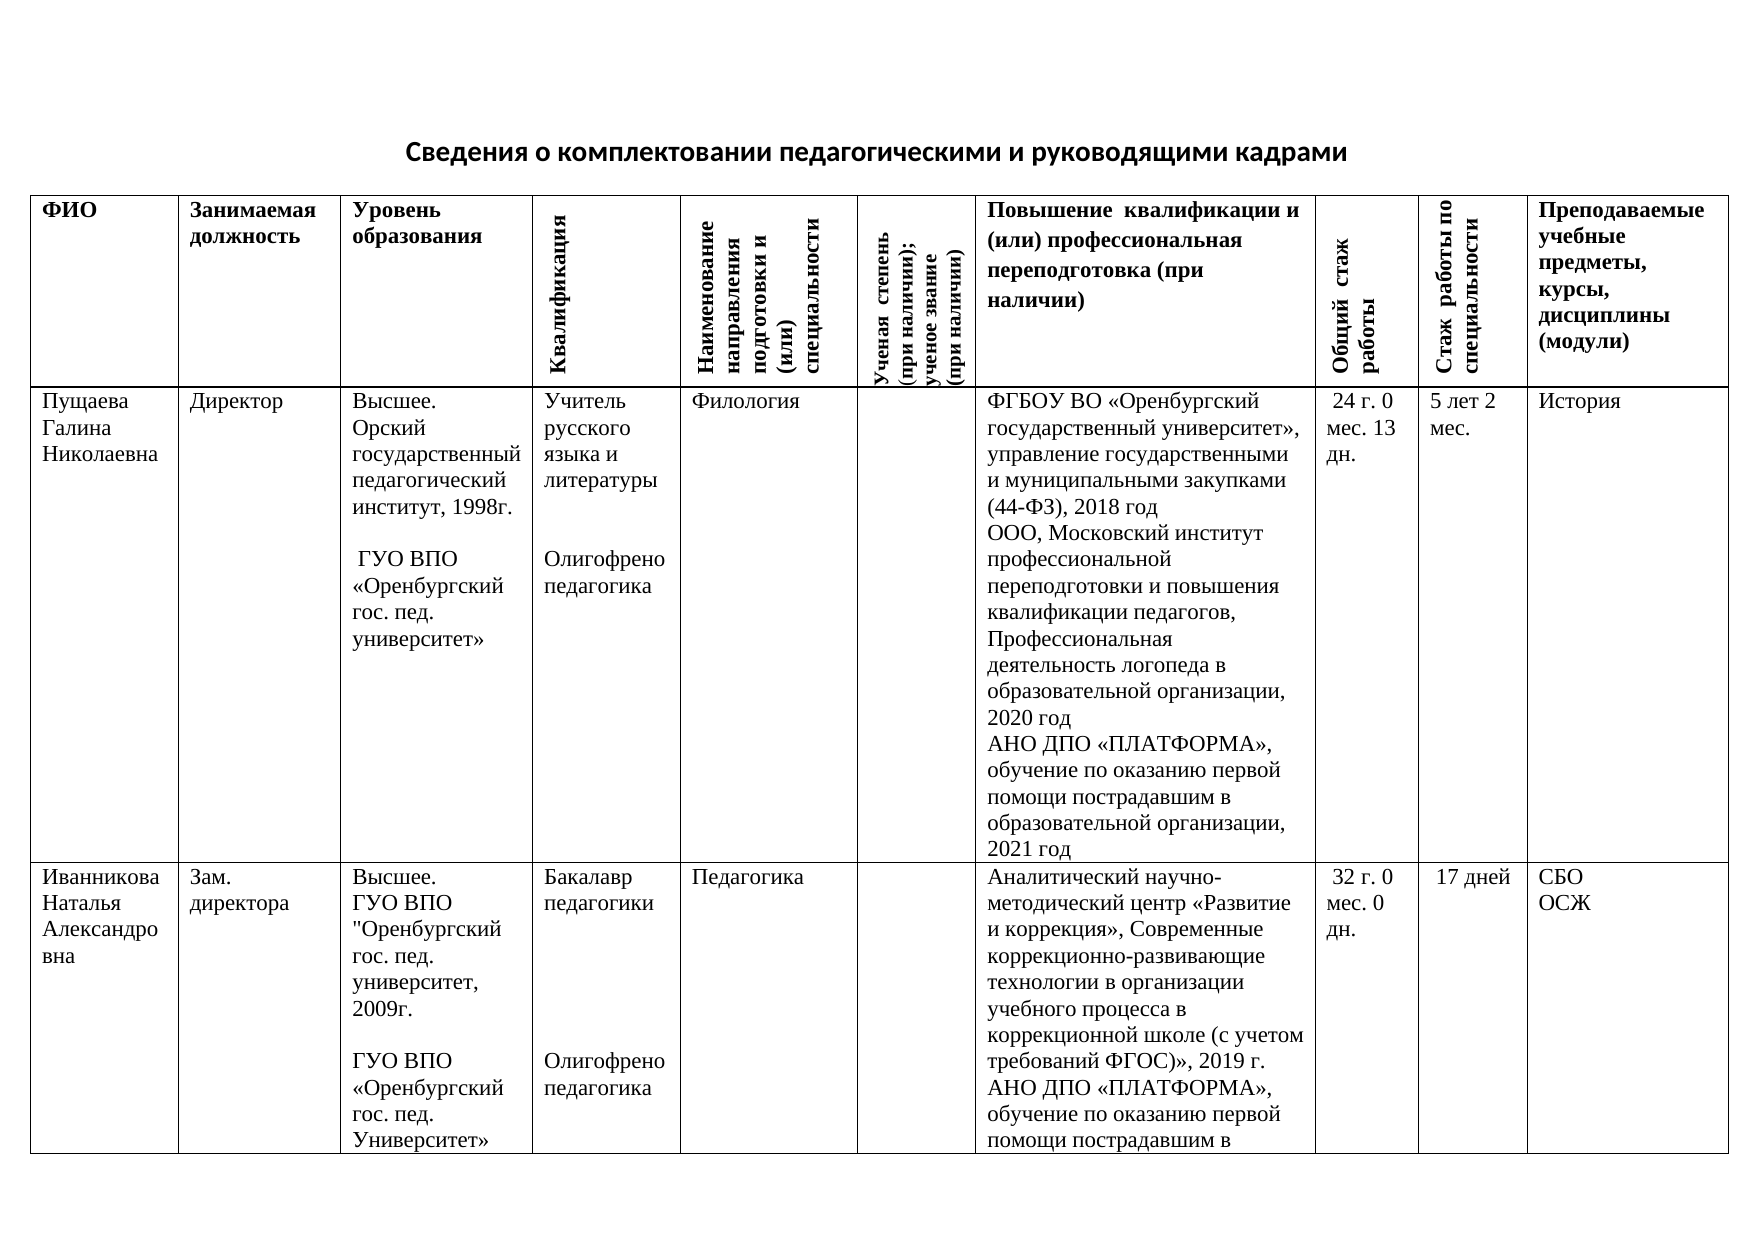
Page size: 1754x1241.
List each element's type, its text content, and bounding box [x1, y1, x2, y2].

table_cell Учитель русского языка и литературы Олигофренопедагогика [533, 388, 680, 862]
table_header Уровень образования [341, 196, 532, 386]
table_header Квалификация [533, 196, 680, 386]
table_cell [976, 863, 1315, 1153]
table_cell Пущаева Галина Николаевна [31, 388, 178, 862]
table_cell [858, 388, 975, 862]
table_header Преподаваемые учебные предметы, курсы, дисциплины (модули) [1528, 196, 1728, 386]
table_header Наименование направления подготовки и (или) специальности [681, 196, 857, 386]
table_header Общий стаж работы [1316, 196, 1418, 386]
table_header Повышение квалификации и (или) профессиональная переподготовка (при наличии) [976, 196, 1315, 386]
table_cell [858, 863, 975, 1153]
table_cell История [1528, 388, 1728, 862]
table_cell Зам. директора [179, 863, 340, 1153]
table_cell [31, 863, 178, 1153]
table_cell Высшее. Орский государственный педагогический институт, 1998г. ГУО ВПО «Оренбургский гос. пед. университет» [341, 388, 532, 862]
table_cell Педагогика [681, 863, 857, 1153]
table_cell Филология [681, 388, 857, 862]
table_header Занимаемая должность [179, 196, 340, 386]
table_cell Директор [179, 388, 340, 862]
table_cell 32 г. 0 мес. 0 дн. [1316, 863, 1418, 1153]
text Сведения о комплектовании педагогическими и руководящими кадрами [75, 133, 1679, 168]
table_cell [533, 863, 680, 1153]
table_cell ФГБОУ ВО «Оренбургский государственный университет», управление государственными и муниципальными закупками (44-ФЗ), 2018 год ООО, Московский институт профессиональной переподготовки и повышения квалификации педагогов, Профессиональная деятельность логопеда в образовательной организации, 2020 год АНО ДПО «ПЛАТФОРМА», обучение по оказанию первой помощи пострадавшим в образовательной организации, 2021 год [976, 388, 1315, 862]
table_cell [341, 863, 532, 1153]
table_header Стаж работы по специальности [1419, 196, 1527, 386]
table_cell 5 лет 2 мес. [1419, 388, 1527, 862]
table_cell 17 дней [1419, 863, 1527, 1153]
table_header Ученая степень (при наличии); ученое звание (при наличии) [858, 196, 975, 386]
table_header ФИО [31, 196, 178, 386]
table_cell 24 г. 0 мес. 13 дн. [1316, 388, 1418, 862]
table_cell СБО ОСЖ [1528, 863, 1728, 1153]
